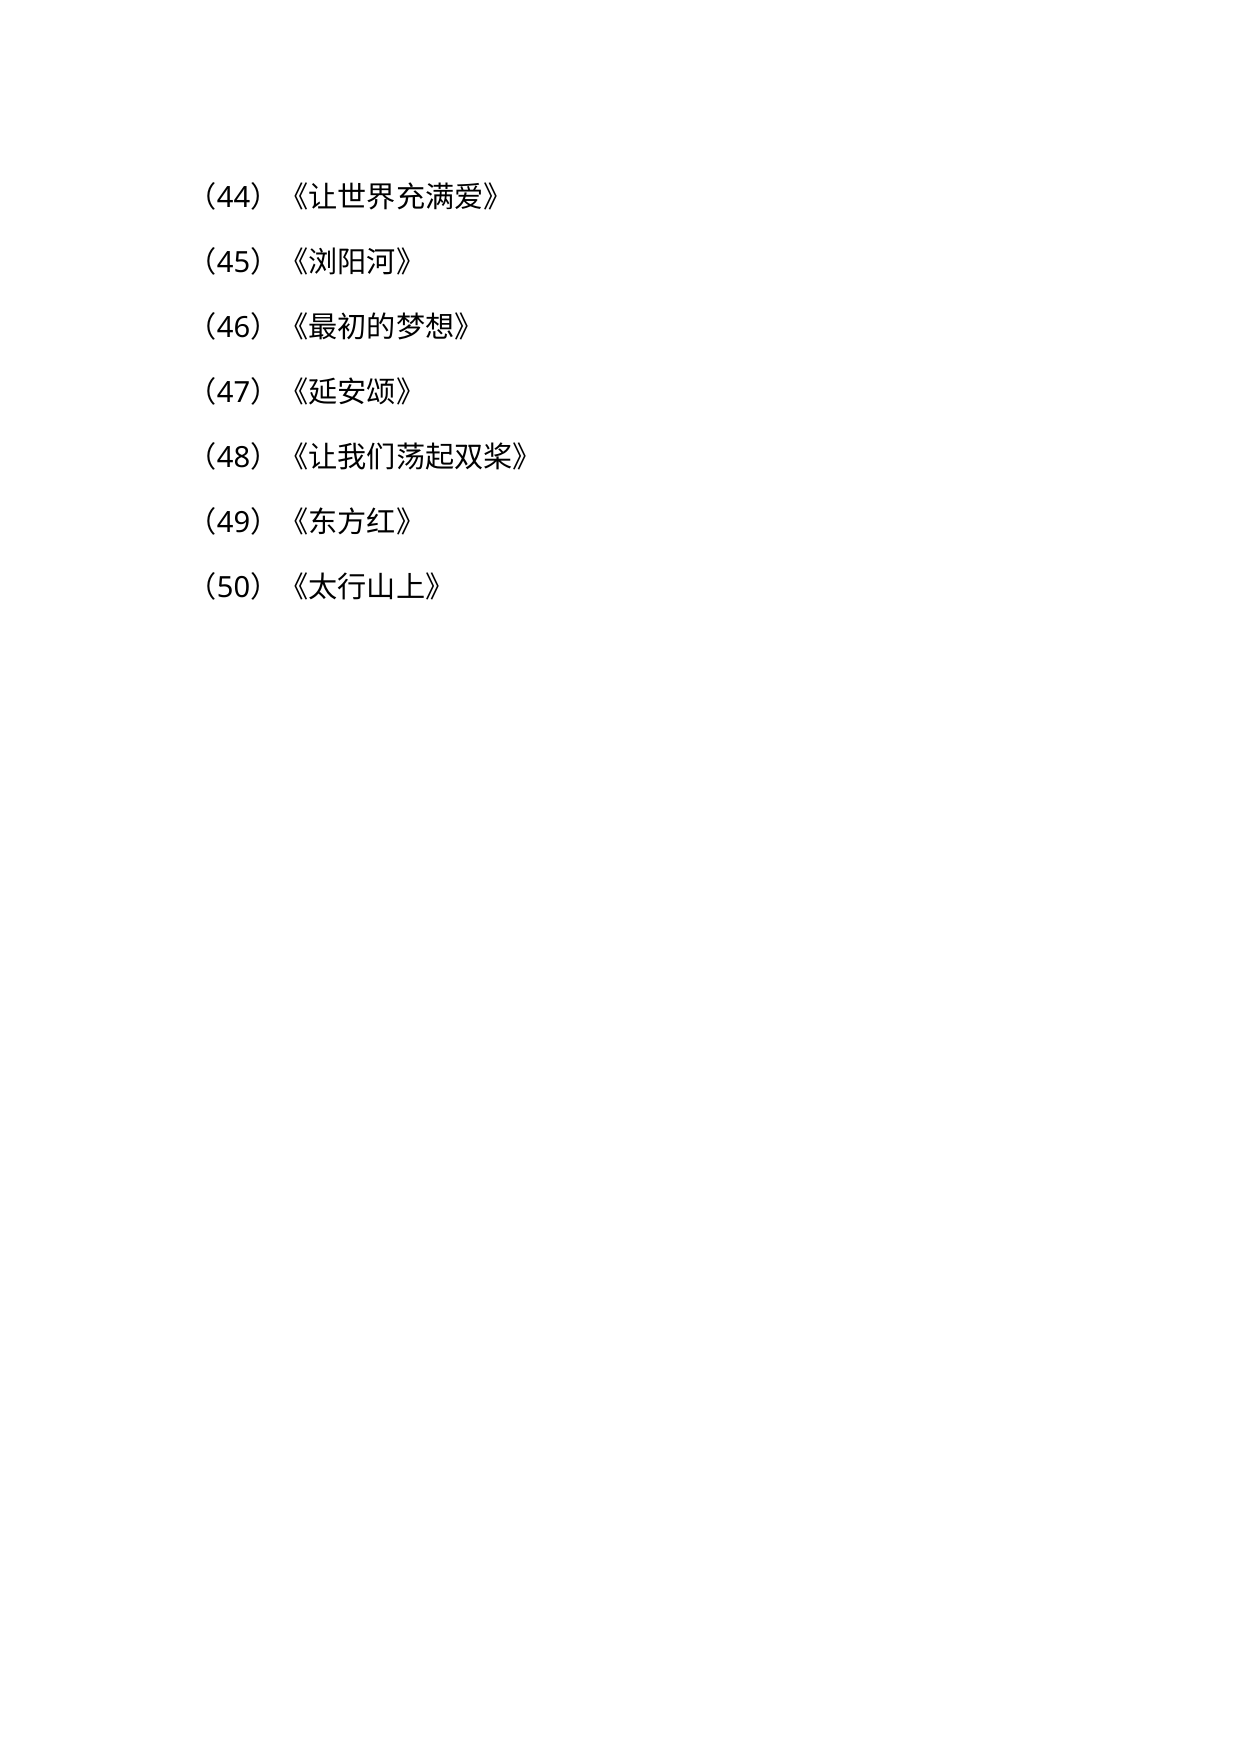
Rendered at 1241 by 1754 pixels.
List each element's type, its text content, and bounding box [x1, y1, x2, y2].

list （45）《浏阳河》 [187, 227, 1053, 292]
list （49）《东方红》 [187, 487, 1053, 552]
list （50）《太行山上》 [187, 552, 1053, 617]
list （46）《最初的梦想》 [187, 292, 1053, 357]
list （48）《让我们荡起双桨》 [187, 422, 1053, 487]
list （47）《延安颂》 [187, 357, 1053, 422]
list （44）《让世界充满爱》 [187, 162, 1053, 227]
